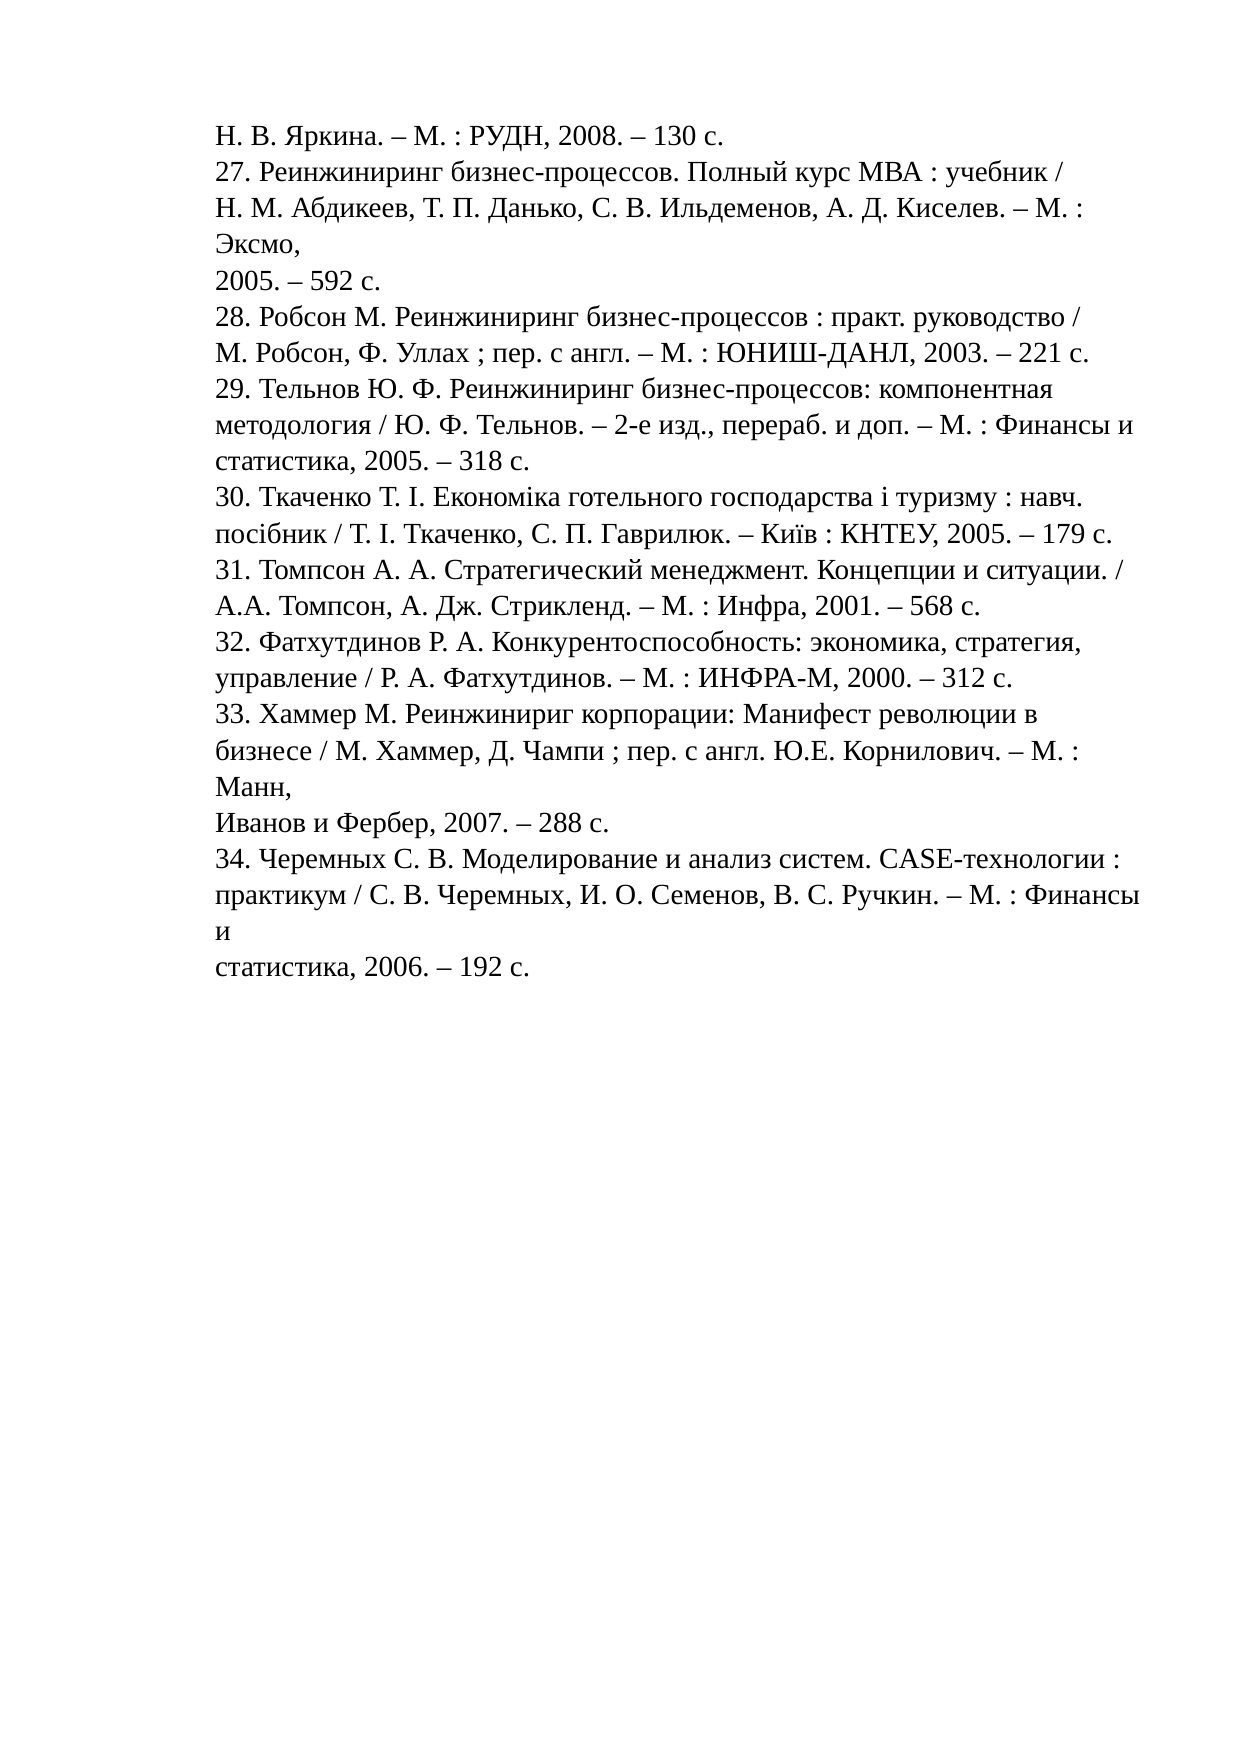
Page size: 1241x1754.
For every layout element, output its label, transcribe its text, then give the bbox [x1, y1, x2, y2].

text управление / Р. А. Фатхутдинов. – М. : ИНФРА-М, 2000. – 312 с. [215, 660, 1152, 694]
text бизнесе / М. Хаммер, Д. Чампи ; пер. с англ. Ю.Е. Корнилович. – М. : Манн, [215, 733, 1152, 802]
text Иванов и Фербер, 2007. – 288 с. [215, 805, 1152, 838]
text 33. Хаммер М. Реинжинириг корпорации: Манифест революции в [215, 696, 1152, 730]
text 31. Томпсон А. А. Стратегический менеджмент. Концепции и ситуации. / [215, 552, 1152, 585]
text посібник / Т. І. Ткаченко, С. П. Гаврилюк. – Київ : КНТЕУ, 2005. – 179 с. [215, 516, 1152, 549]
text Н. В. Яркина. – М. : РУДН, 2008. – 130 с. [215, 118, 1152, 152]
text 34. Черемных С. В. Моделирование и анализ систем. CASE-технологии : [215, 841, 1152, 874]
text статистика, 2005. – 318 с. [215, 443, 1152, 477]
text методология / Ю. Ф. Тельнов. – 2-е изд., перераб. и доп. – М. : Финансы и [215, 407, 1152, 441]
text 28. Робсон М. Реинжиниринг бизнес-процессов : практ. руководство / [215, 299, 1152, 332]
text 2005. – 592 с. [215, 263, 1152, 296]
text 27. Реинжиниринг бизнес-процессов. Полный курс МВА : учебник / [215, 154, 1152, 188]
text М. Робсон, Ф. Уллах ; пер. с англ. – М. : ЮНИШ-ДАНЛ, 2003. – 221 с. [215, 335, 1152, 368]
text 30. Ткаченко Т. І. Економіка готельного господарства і туризму : навч. [215, 479, 1152, 513]
text 32. Фатхутдинов Р. А. Конкурентоспособность: экономика, стратегия, [215, 624, 1152, 658]
text практикум / С. В. Черемных, И. О. Семенов, В. С. Ручкин. – М. : Финансы и [215, 877, 1152, 947]
text А.А. Томпсон, А. Дж. Стрикленд. – М. : Инфра, 2001. – 568 с. [215, 588, 1152, 622]
text Н. М. Абдикеев, Т. П. Данько, С. В. Ильдеменов, А. Д. Киселев. – М. : Эксмо, [215, 190, 1152, 260]
text 29. Тельнов Ю. Ф. Реинжиниринг бизнес-процессов: компонентная [215, 371, 1152, 405]
text статистика, 2006. – 192 с. [215, 949, 1152, 983]
